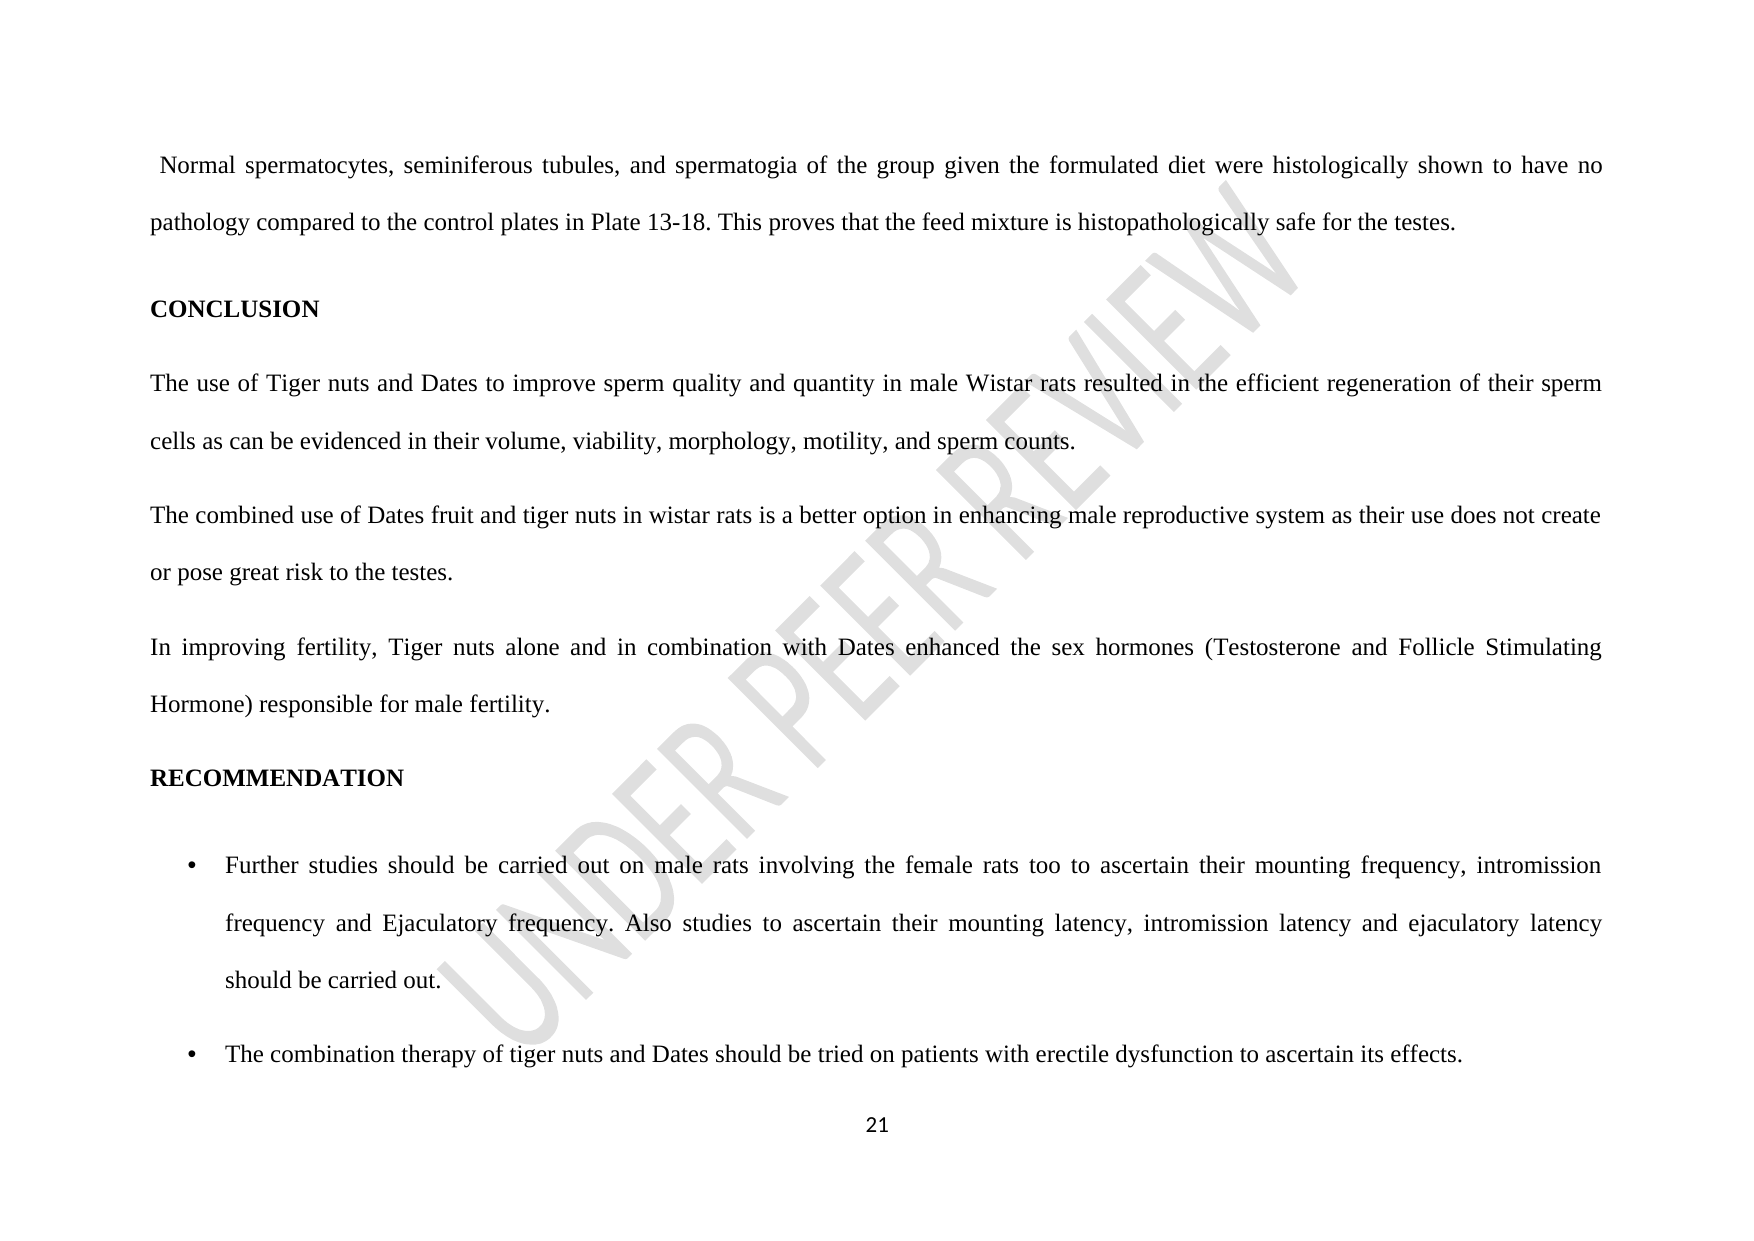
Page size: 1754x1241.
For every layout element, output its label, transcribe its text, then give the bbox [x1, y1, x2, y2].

text CONCLUSION [150, 294, 1604, 323]
list Further studies should be carried out on male rats involving the female rats too to ascertain their mounting frequency, intromission frequency and Ejaculatory frequency. Also studies to ascertain their mounting latency, intromission latency and ejaculatory latency should be carried out. [187, 850, 1604, 994]
list The combination therapy of tiger nuts and Dates should be tried on patients with erectile dysfunction to ascertain its effects. [187, 1039, 1604, 1068]
text The use of Tiger nuts and Dates to improve sperm quality and quantity in male Wistar rats resulted in the efficient regeneration of their sperm cells as can be evidenced in their volume, viability, morphology, motility, and sperm counts. [150, 368, 1604, 454]
text The combined use of Dates fruit and tiger nuts in wistar rats is a better option in enhancing male reproductive system as their use does not create or pose great risk to the testes. [150, 500, 1604, 586]
text RECOMMENDATION [150, 763, 1604, 792]
text Normal spermatocytes, seminiferous tubules, and spermatogia of the group given the formulated diet were histologically shown to have no pathology compared to the control plates in Plate 13-18. This proves that the feed mixture is histopathologically safe for the testes. [150, 150, 1604, 236]
text In improving fertility, Tiger nuts alone and in combination with Dates enhanced the sex hormones (Testosterone and Follicle Stimulating Hormone) responsible for male fertility. [150, 632, 1604, 718]
